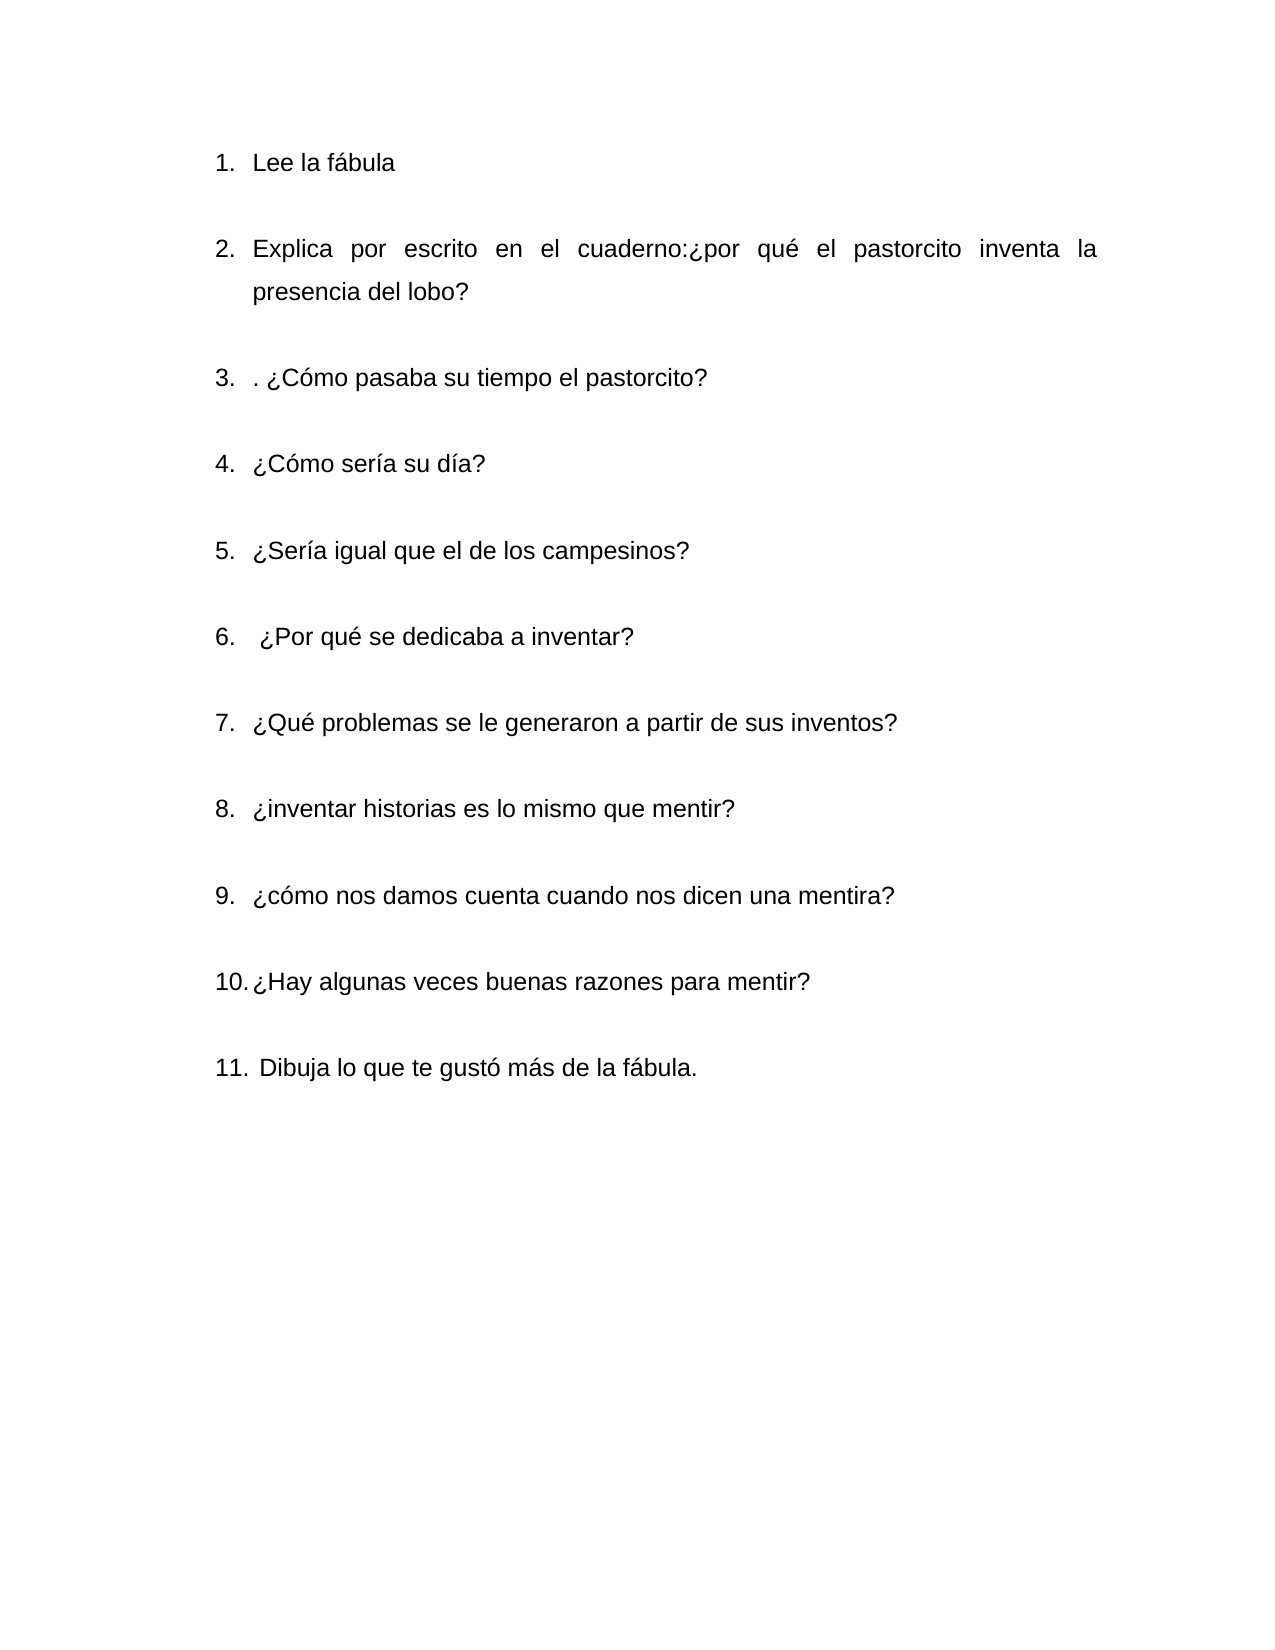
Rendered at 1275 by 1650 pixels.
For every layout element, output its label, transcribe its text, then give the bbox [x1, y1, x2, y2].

list ¿Cómo sería su día? [215, 449, 1098, 478]
list Dibuja lo que te gustó más de la fábula. [215, 1053, 1098, 1082]
list ¿Qué problemas se le generaron a partir de sus inventos? [215, 708, 1098, 737]
list Lee la fábula [215, 148, 1098, 176]
list ¿Sería igual que el de los campesinos? [215, 536, 1098, 564]
list Explica por escrito en el cuaderno:¿por qué el pastorcito inventa la presencia del lobo? [215, 234, 1098, 306]
list ¿Por qué se dedicaba a inventar? [215, 622, 1098, 651]
list . ¿Cómo pasaba su tiempo el pastorcito? [215, 363, 1098, 392]
list ¿inventar historias es lo mismo que mentir? [215, 794, 1098, 823]
list ¿cómo nos damos cuenta cuando nos dicen una mentira? [215, 881, 1098, 909]
list ¿Hay algunas veces buenas razones para mentir? [215, 967, 1098, 996]
